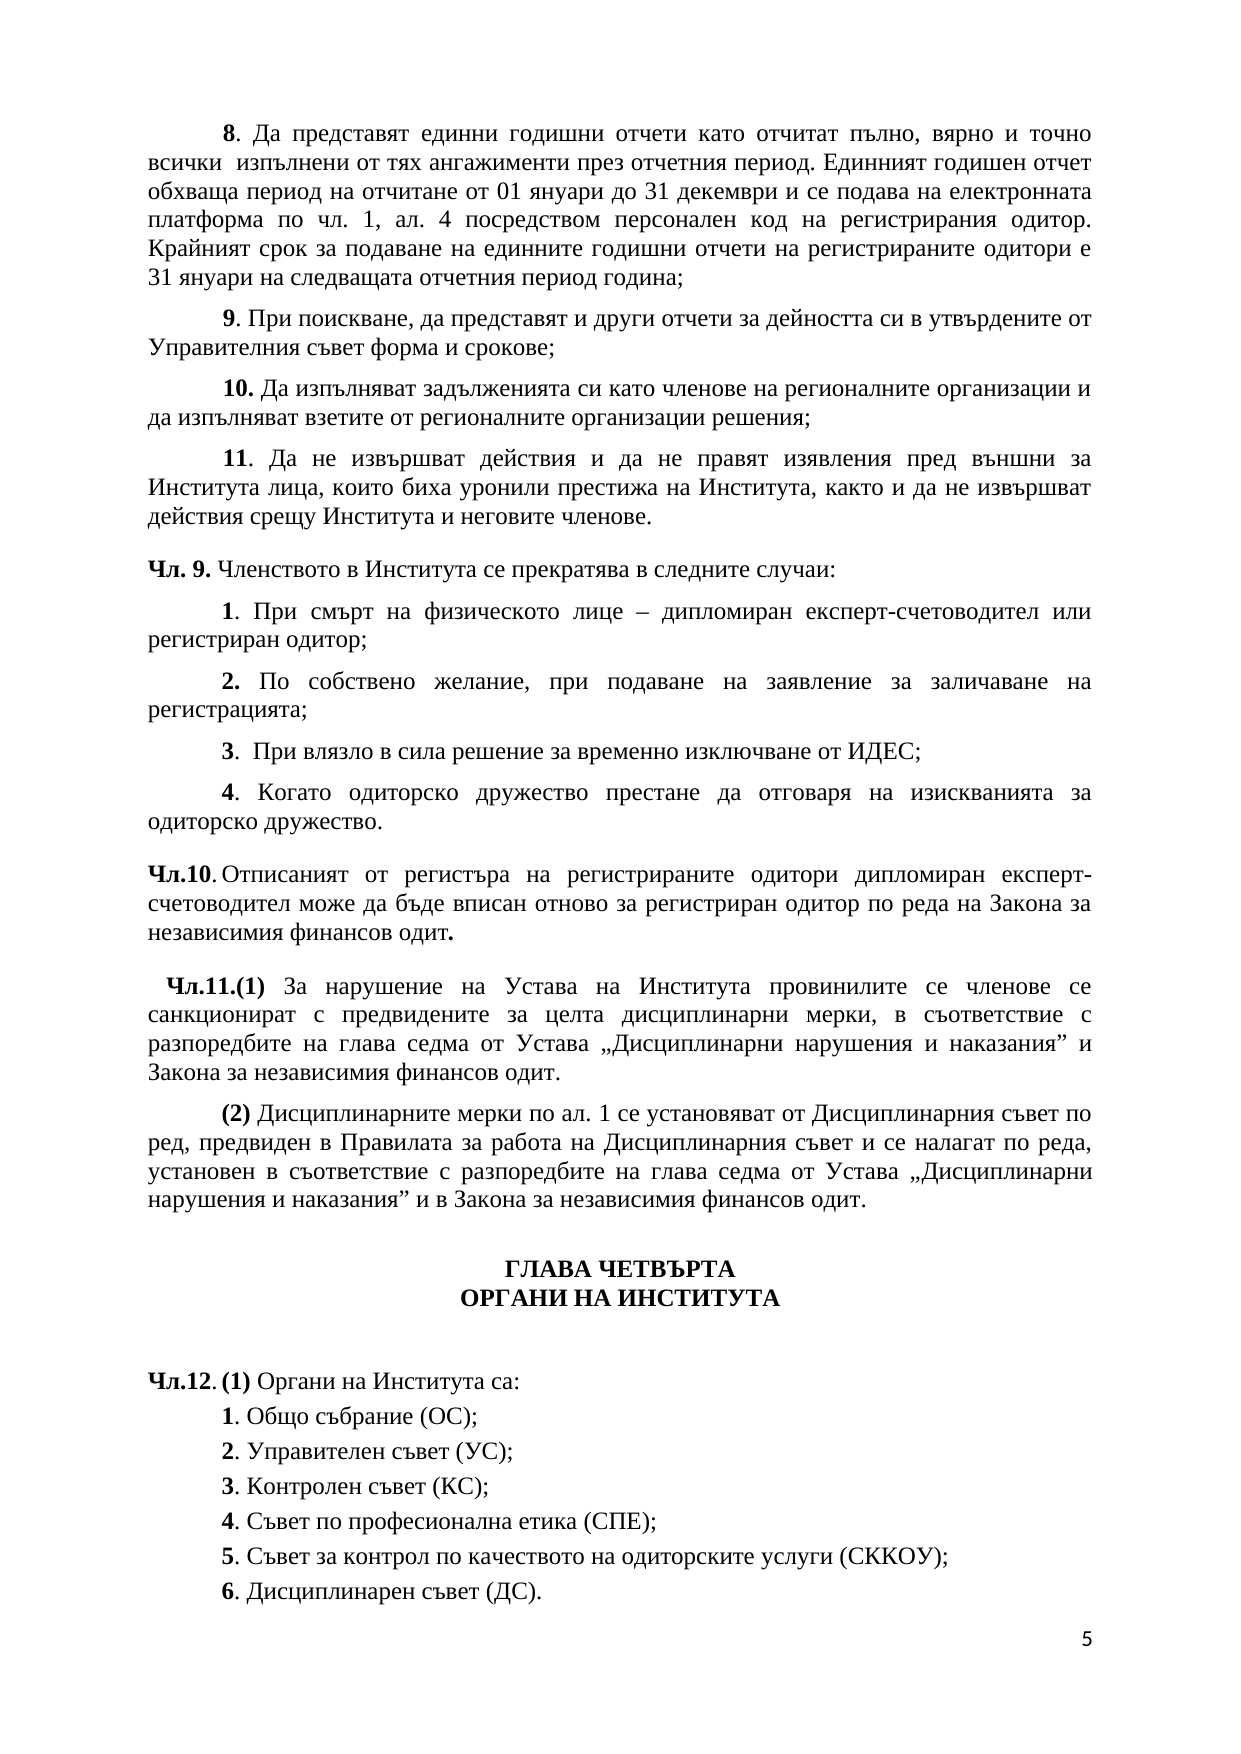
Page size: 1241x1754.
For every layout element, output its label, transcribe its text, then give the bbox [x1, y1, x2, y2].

text 2. По собствено желание, при подаване на заявление за заличаване на регистрацията; [148, 666, 1093, 723]
text 2. Управителен съвет (УС); [148, 1436, 1093, 1464]
text ОРГАНИ НА ИНСТИТУТА [148, 1283, 1093, 1312]
text 11. Да не извършват действия и да не правят изявления пред външни за Института лица, които биха уронили престижа на Института, както и да не извършват действия срещу Института и неговите членове. [148, 443, 1093, 529]
text 4. Съвет по професионална етика (СПЕ); [148, 1506, 1093, 1534]
text 10. Да изпълняват задълженията си като членове на регионалните организации и да изпълняват взетите от регионалните организации решения; [148, 373, 1093, 431]
text 3. При влязло в сила решение за временно изключване от ИДЕС; [148, 736, 1093, 764]
text Чл.10. Отписаният от регистъра на регистрираните одитори дипломиран експерт-счетоводител може да бъде вписан отново за регистриран одитор по реда на Закона за независимия финансов одит. [148, 859, 1093, 946]
text 3. Контролен съвет (КС); [148, 1471, 1093, 1499]
text 1. При смърт на физическото лице – дипломиран експерт-счетоводител или регистриран одитор; [148, 596, 1093, 653]
text Чл.11.(1) За нарушение на Устава на Института провинилите се членове се санкционират с предвидените за целта дисциплинарни мерки, в съответствие с разпоредбите на глава седма от Устава „Дисциплинарни нарушения и наказания” и Закона за независимия финансов одит. [148, 971, 1093, 1086]
text 6. Дисциплинарен съвет (ДС). [148, 1576, 1093, 1604]
text Чл. 9. Членството в Института се прекратява в следните случаи: [148, 554, 1093, 583]
text 9. При поискване, да представят и други отчети за дейността си в утвърдените от Управителния съвет форма и срокове; [148, 303, 1093, 361]
text Чл.12. (1) Органи на Института са: [148, 1366, 1093, 1394]
text 4. Когато одиторско дружество престане да отговаря на изискванията за одиторско дружество. [148, 777, 1093, 834]
text 8. Да представят eдинни годишни отчети като отчитат пълно, вярно и точно всички изпълнени от тях ангажименти през отчетния период. Единният годишен отчет обхваща период на отчитане от 01 януари до 31 декември и се подава на електронната платформа по чл. 1, ал. 4 посредством персонален код на регистрирания одитор. Крайният срок за подаване на единните годишни отчети на регистрираните одитори е 31 януари на следващата отчетния период година; [148, 118, 1093, 291]
text (2) Дисциплинарните мерки по ал. 1 се установяват от Дисциплинарния съвет по ред, предвиден в Правилата за работа на Дисциплинарния съвет и се налагат по реда, установен в съответствие с разпоредбите на глава седма от Устава „Дисциплинарни нарушения и наказания” и в Закона за независимия финансов одит. [148, 1098, 1093, 1213]
text 5. Съвет за контрол по качеството на одиторските услуги (СККОУ); [148, 1541, 1093, 1569]
text ГЛАВА ЧЕТВЪРТА [148, 1254, 1093, 1283]
text 1. Общо събрание (ОС); [148, 1401, 1093, 1429]
